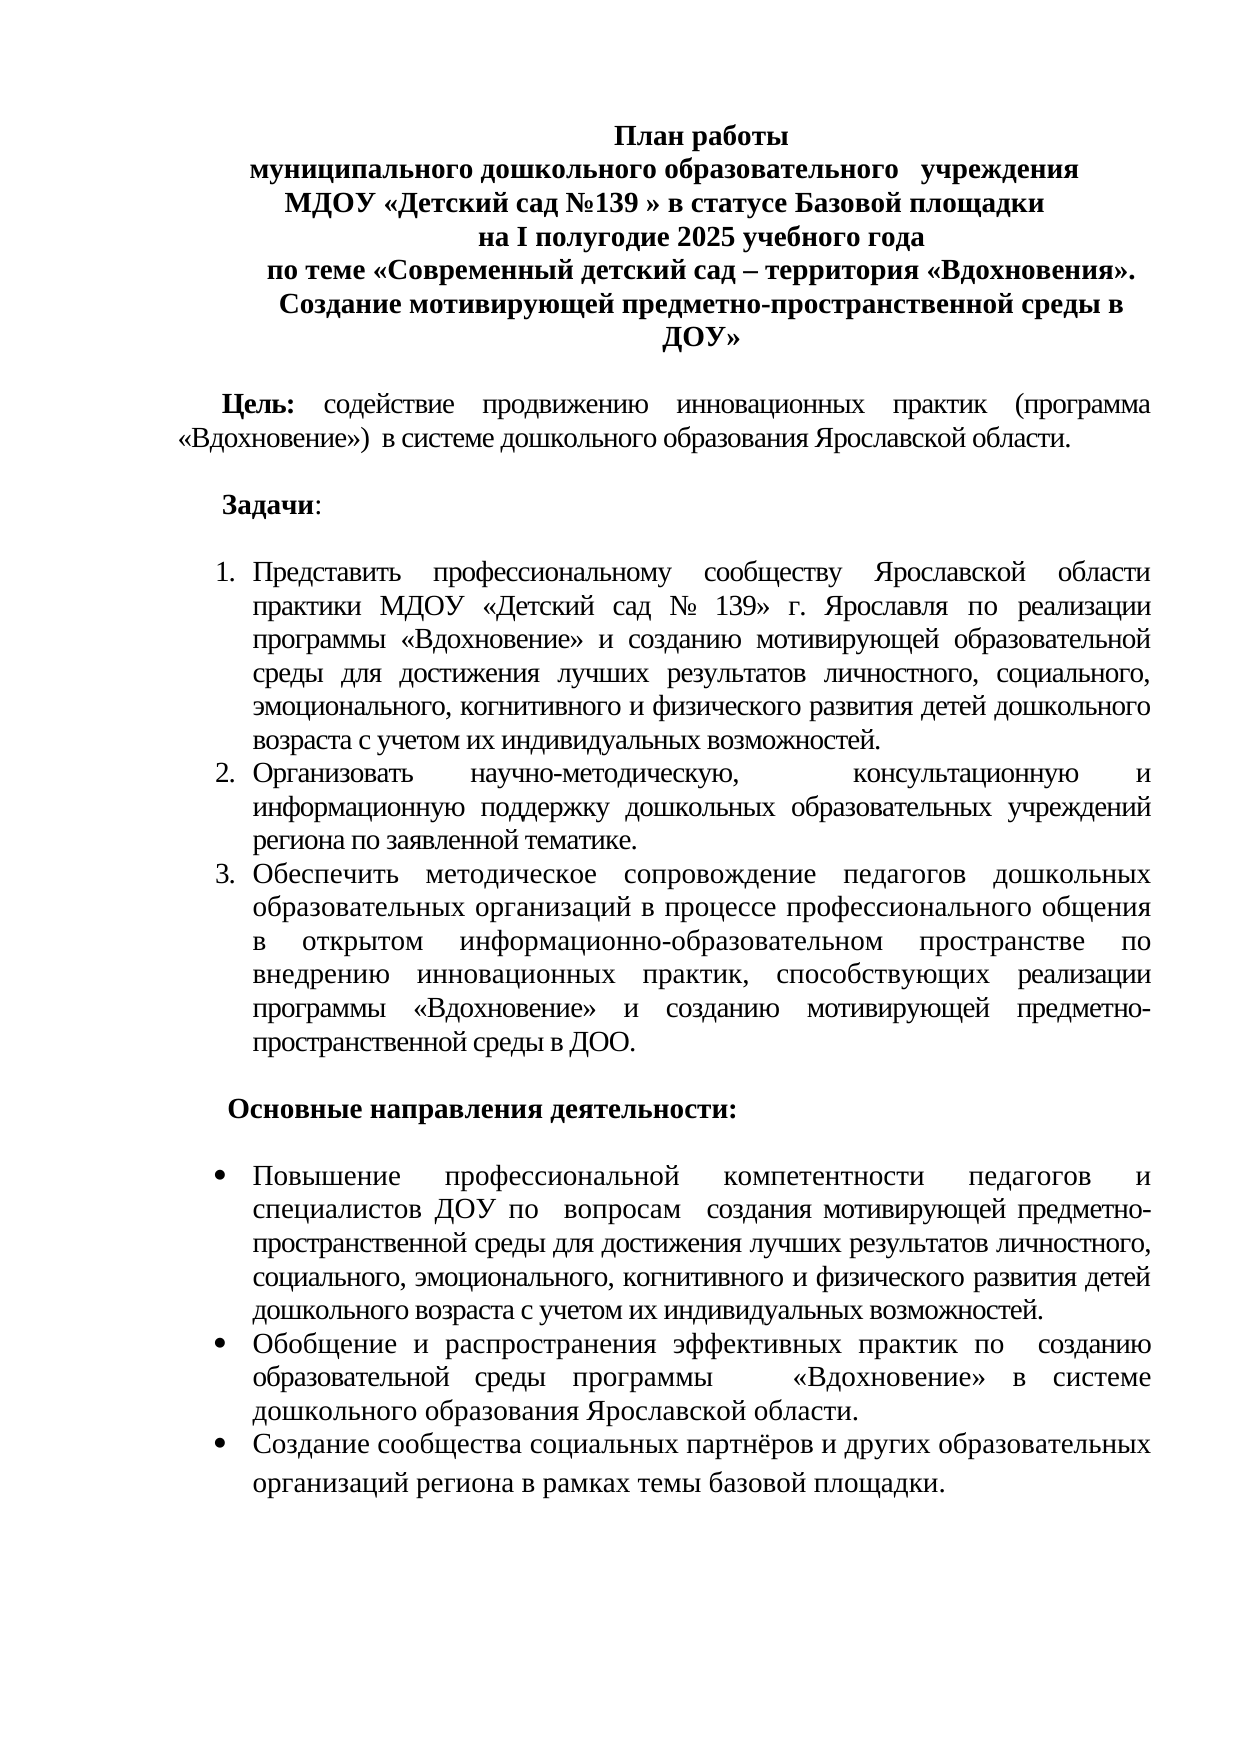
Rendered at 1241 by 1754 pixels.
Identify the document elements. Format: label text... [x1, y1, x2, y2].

list Обобщение и распространения эффективных практик по созданию образовательной среды программы «Вдохновение» в системе дошкольного образования Ярославской области. [215, 1326, 1152, 1426]
text Задачи: [177, 487, 1152, 521]
text План работы [251, 118, 1152, 152]
list Представить профессиональному сообществу Ярославской области практики МДОУ «Детский сад № 139» г. Ярославля по реализации программы «Вдохновение» и созданию мотивирующей образовательной среды для достижения лучших результатов личностного, социального, эмоционального, когнитивного и физического развития детей дошкольного возраста с учетом их индивидуальных возможностей. [215, 554, 1152, 755]
text Цель: содействие продвижению инновационных практик (программа «Вдохновение») в системе дошкольного образования Ярославской области. [177, 386, 1152, 453]
list Организовать научно-методическую, консультационную и информационную поддержку дошкольных образовательных учреждений региона по заявленной тематике. [215, 755, 1152, 856]
text на I полугодие 2025 учебного года [251, 219, 1152, 252]
list Обеспечить методическое сопровождение педагогов дошкольных образовательных организаций в процессе профессионального общения в открытом информационно-образовательном пространстве по внедрению инновационных практик, способствующих реализации программы «Вдохновение» и созданию мотивирующей предметно-пространственной среды в ДОО. [215, 856, 1152, 1057]
text по теме «Современный детский сад – территория «Вдохновения». Создание мотивирующей предметно-пространственной среды в ДОУ» [251, 252, 1152, 353]
text МДОУ «Детский сад №139 » в статусе Базовой площадки [177, 185, 1152, 219]
list Повышение профессиональной компетентности педагогов и специалистов ДОУ по вопросам создания мотивирующей предметно-пространственной среды для достижения лучших результатов личностного, социального, эмоционального, когнитивного и физического развития детей дошкольного возраста с учетом их индивидуальных возможностей. [215, 1158, 1152, 1326]
text Основные направления деятельности: [88, 1091, 1152, 1124]
list Создание сообщества социальных партнёров и других образовательных организаций региона в рамках темы базовой площадки. [215, 1426, 1152, 1499]
text муниципального дошкольного образовательного учреждения [177, 152, 1152, 185]
